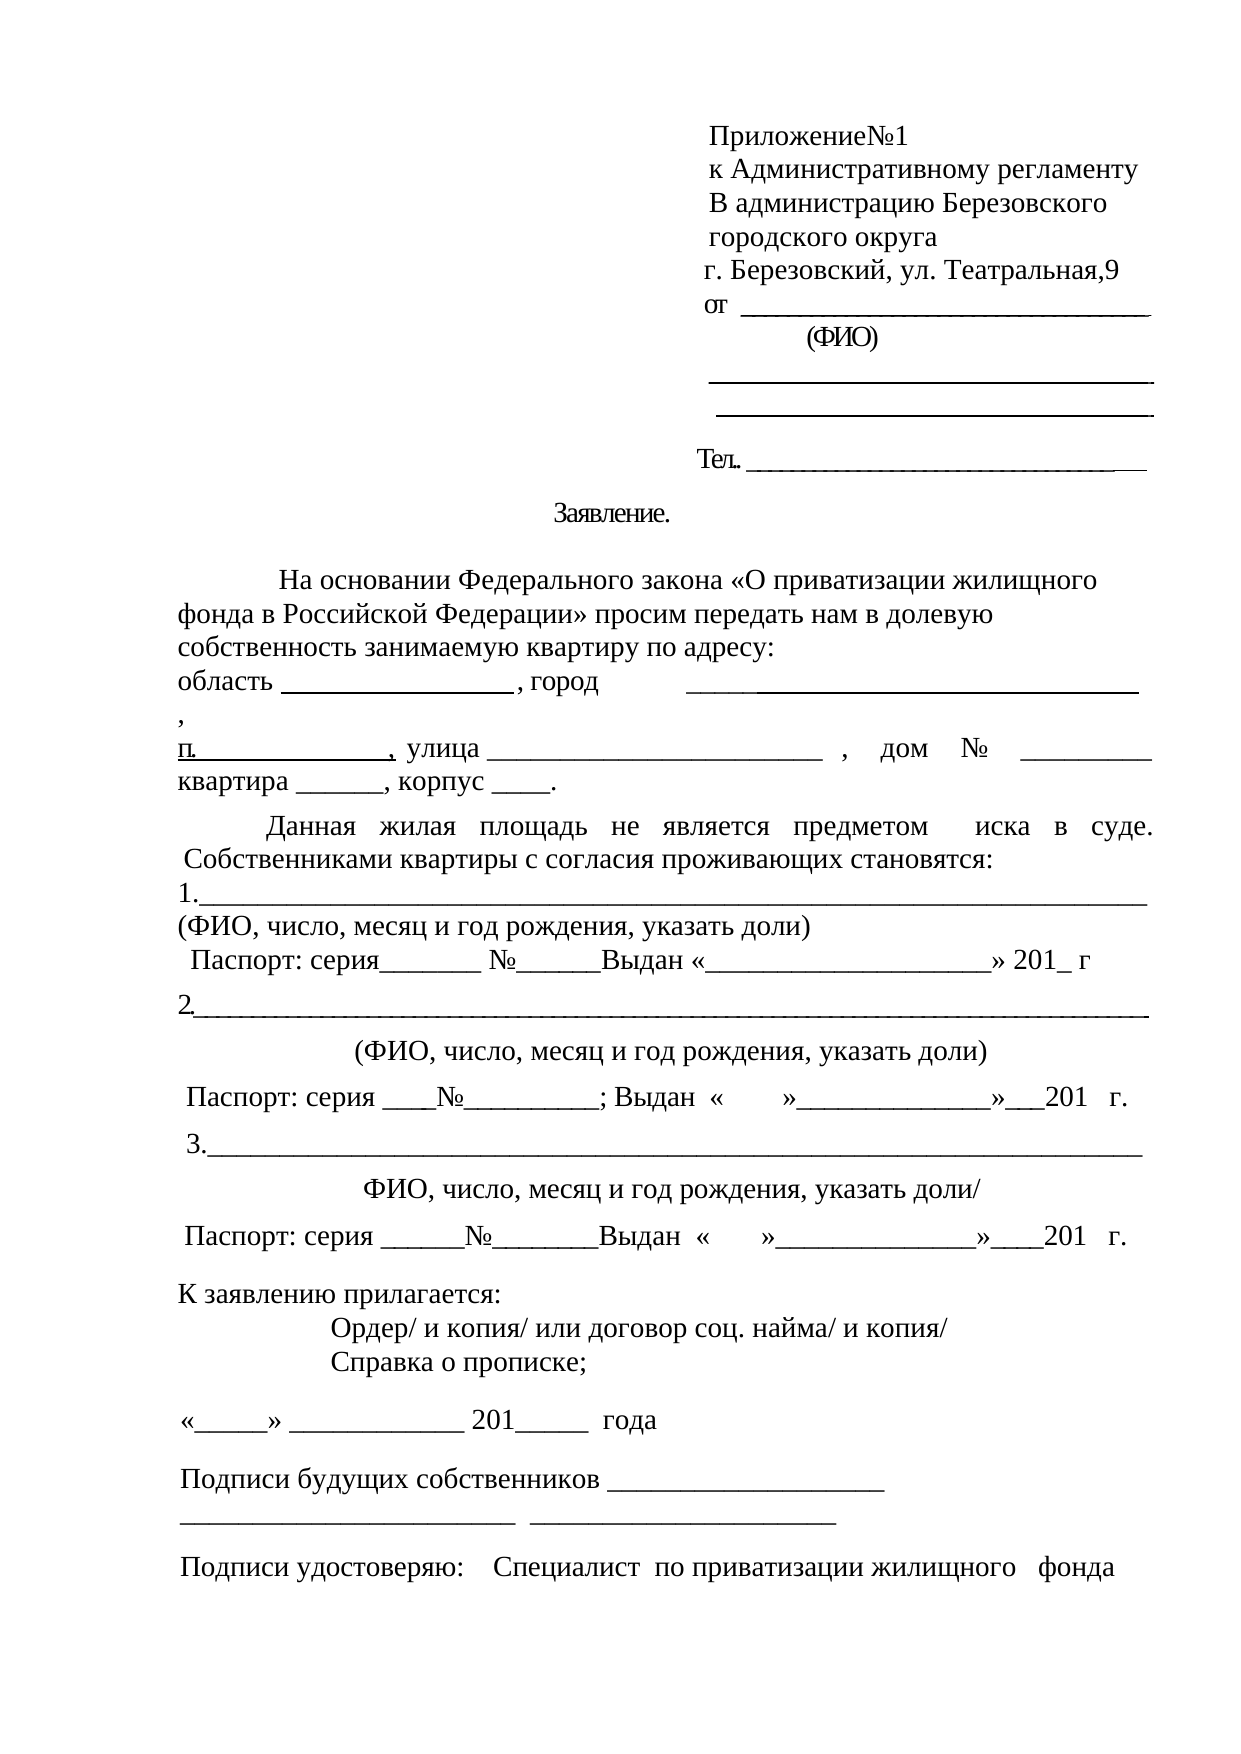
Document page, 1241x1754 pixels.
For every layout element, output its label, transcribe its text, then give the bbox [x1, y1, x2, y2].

text Ордер/ и копия/ или договор соц. найма/ и копия/ [177, 1310, 1152, 1344]
text (ФИО, число, месяц и год рождения, указать доли) [190, 1033, 1152, 1066]
text Паспорт: серия ___ №__ Выдан «___ » 201_ г [190, 942, 1152, 975]
text 3._________________________________________________________________ [186, 1126, 1152, 1159]
text «_____» ____________ 201_____ года [180, 1402, 1152, 1436]
text 2.__________________________________________________________________________________ [177, 987, 1152, 1021]
text Подписи удостоверяю: Специалист по приватизации жилищного фонда [180, 1549, 1152, 1582]
text Заявление. [177, 495, 1152, 529]
text На основании Федерального закона «О приватизации жилищного фонда в Российской Федерации» просим передать нам в долевую собственность занимаемую квартиру по адресу: область _______________ , город _____ __________________________ , [177, 562, 1152, 730]
text ФИО, число, месяц и год рождения, указать доли/ [192, 1171, 1152, 1205]
text Приложение№1 [709, 118, 1152, 152]
text п. ________________ , улица _______________________ , дом № _________ квартира ______, корпус ____. [177, 730, 1152, 797]
text Тел.. _________________________________ [177, 441, 1152, 474]
text Паспорт: серия __ № ; Выдан « » » 201 г. [186, 1079, 1152, 1113]
text _____________________________________ [703, 386, 1152, 420]
text Справка о прописке; [177, 1344, 1152, 1377]
text г. Березовский, ул. Театральная,9 [703, 252, 1152, 286]
text Паспорт: серия __№ Выдан « » » 201 г. [184, 1218, 1152, 1252]
text В администрацию Березовского городского округа [703, 185, 1152, 252]
text К заявлению прилагается: [177, 1277, 1152, 1310]
text от ___________________________________ [703, 286, 1152, 319]
text Подписи будущих собственников ___________________ _______________________ _____________________ [180, 1461, 1152, 1528]
text к Административному регламенту [709, 152, 1152, 185]
text (ФИО) ______________________________________ [703, 319, 1152, 386]
text Данная жилая площадь не является предметом иска в суде. Собственниками квартиры с согласия проживающих становятся: [183, 808, 1154, 875]
text 1._________________________________________________________________(ФИО, число, месяц и год рождения, указать доли) [177, 875, 1154, 942]
